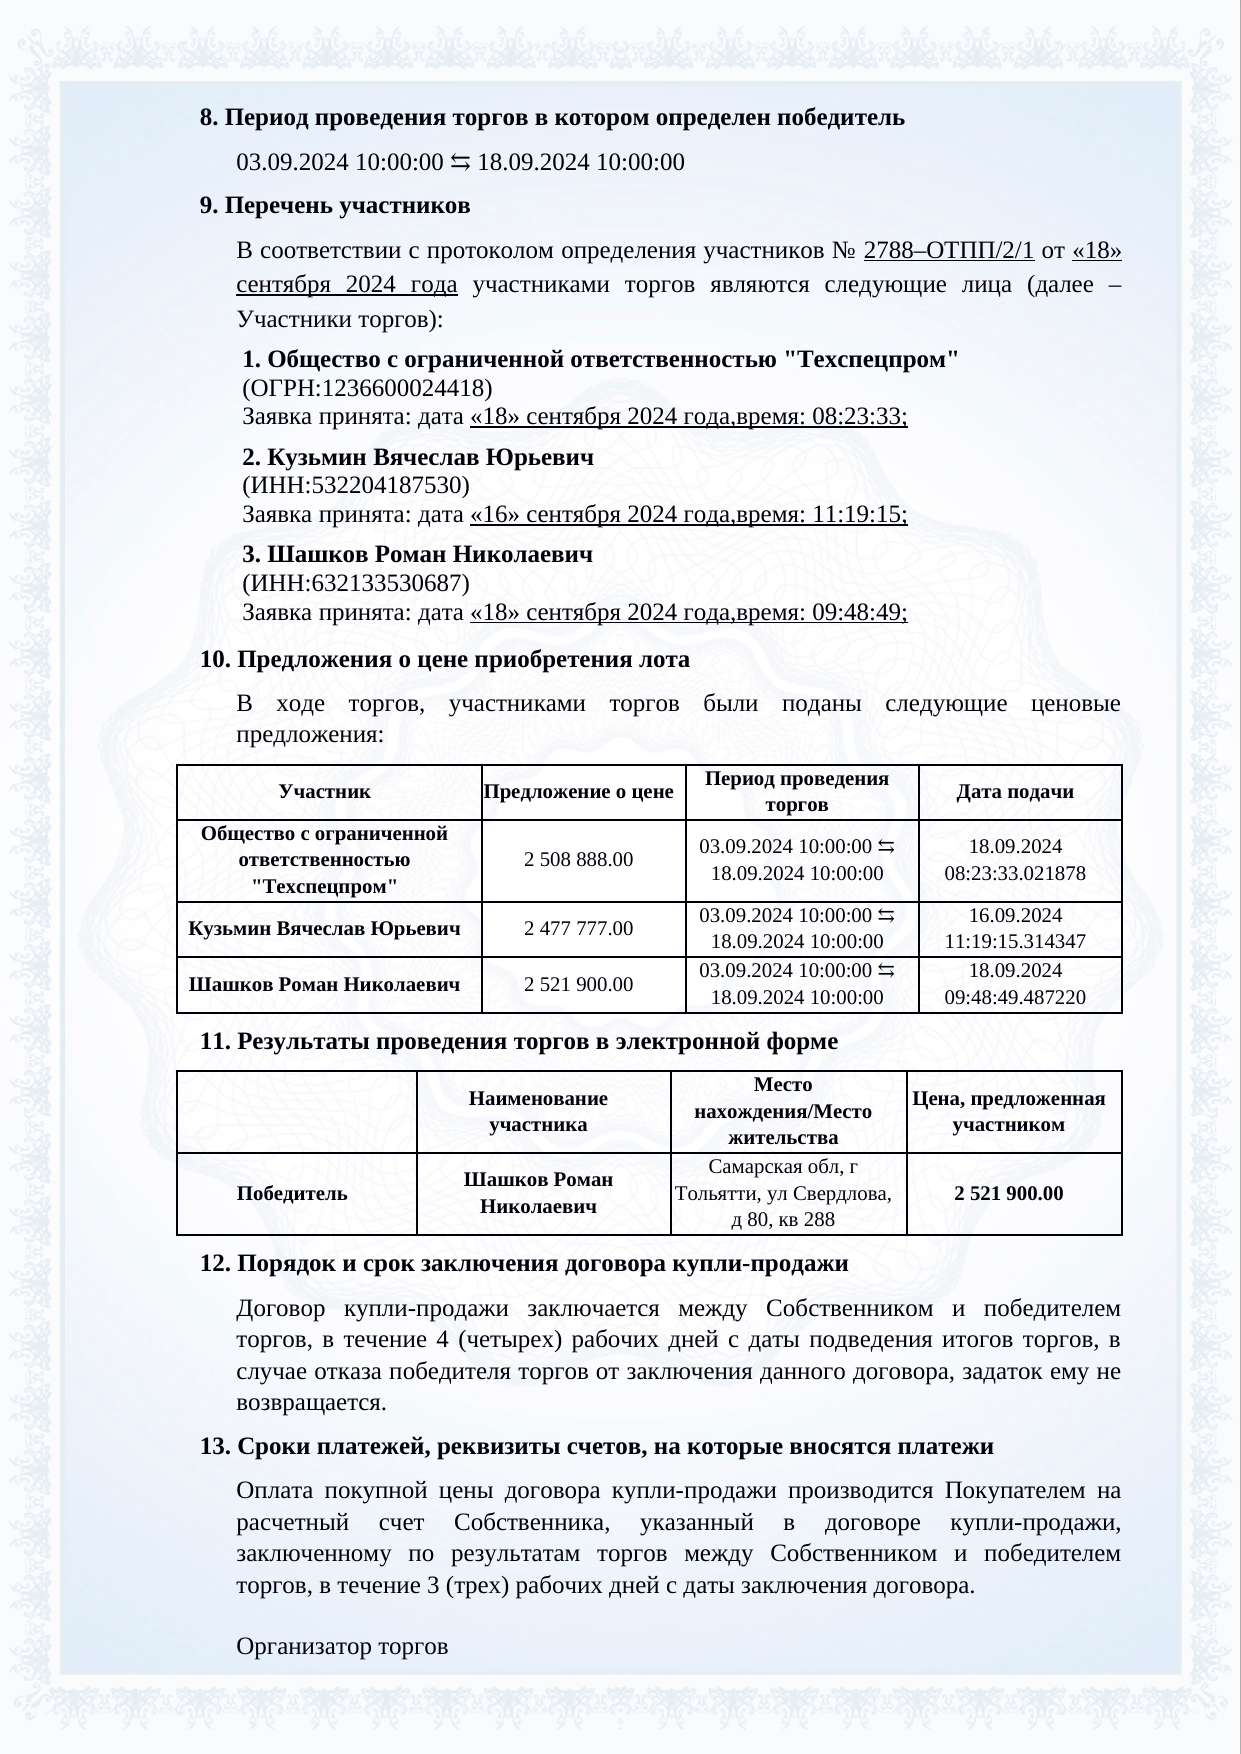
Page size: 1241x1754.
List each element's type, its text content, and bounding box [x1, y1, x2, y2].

table_cell Шашков Роман Николаевич [418, 1154, 670, 1234]
list 12. Порядок и срок заключения договора купли-продажи [177, 1248, 1122, 1277]
table_cell 16.09.2024 11:19:15.314347 [920, 903, 1121, 956]
table_cell 03.09.2024 10:00:00 ⇆ 18.09.2024 10:00:00 [687, 903, 918, 956]
table_header [178, 1072, 416, 1152]
table_cell 2 508 888.00 [483, 821, 685, 901]
table_header Наименование участника [418, 1072, 670, 1152]
text В соответствии с протоколом определения участников № 2788–ОТПП/2/1 от «18» сентября 2024 года участниками торгов являются следующие лица (далее – Участники торгов): [236, 235, 1122, 332]
table_header Место нахождения/Место жительства [672, 1072, 906, 1152]
table_header Период проведения торгов [687, 766, 918, 819]
table_cell 2. Кузьмин Вячеслав Юрьевич (ИНН:532204187530) Заявка принята: дата «16» сентября 2024 года, время: 11:19:15; [236, 436, 1136, 533]
picture [0, 0, 1241, 1754]
table_header Цена, предложенная участником [908, 1072, 1121, 1152]
table_cell 18.09.2024 08:23:33.021878 [920, 821, 1121, 901]
table_cell 2 521 900.00 [483, 958, 685, 1012]
table_cell 03.09.2024 10:00:00 ⇆ 18.09.2024 10:00:00 [687, 821, 918, 901]
table_cell Шашков Роман Николаевич [178, 958, 481, 1012]
list 8. Период проведения торгов в котором определен победитель [177, 102, 1122, 131]
text Оплата покупной цены договора купли-продажи производится Покупателем на расчетный счет Собственника, указанный в договоре купли-продажи, заключенному по результатам торгов между Собственником и победителем торгов, в течение 3 (трех) рабочих дней с даты заключения договора. [236, 1475, 1122, 1599]
table_cell 3. Шашков Роман Николаевич (ИНН:632133530687) Заявка принята: дата «18» сентября 2024 года, время: 09:48:49; [236, 534, 1136, 631]
table_cell 2 477 777.00 [483, 903, 685, 956]
table_header Дата подачи [920, 766, 1121, 819]
list 13. Сроки платежей, реквизиты счетов, на которые вносятся платежи [177, 1431, 1122, 1460]
table_cell Кузьмин Вячеслав Юрьевич [178, 903, 481, 956]
list 9. Перечень участников [177, 191, 1122, 219]
table_cell Победитель [178, 1154, 416, 1234]
list 11. Результаты проведения торгов в электронной форме [177, 1026, 1122, 1055]
text Договор купли-продажи заключается между Собственником и победителем торгов, в течение 4 (четырех) рабочих дней с даты подведения итогов торгов, в случае отказа победителя торгов от заключения данного договора, задаток ему не возвращается. [236, 1293, 1122, 1416]
list 10. Предложения о цене приобретения лота [177, 644, 1122, 672]
table_cell 2 521 900.00 [908, 1154, 1121, 1234]
table_cell 18.09.2024 09:48:49.487220 [920, 958, 1121, 1012]
text В ходе торгов, участниками торгов были поданы следующие ценовые предложения: [236, 688, 1122, 748]
table_cell 03.09.2024 10:00:00 ⇆ 18.09.2024 10:00:00 [687, 958, 918, 1012]
text 03.09.2024 10:00:00 ⇆ 18.09.2024 10:00:00 [192, 147, 1122, 175]
table_cell Общество с ограниченной ответственностью "Техспецпром" [178, 821, 481, 901]
table_cell Самарская обл, г Тольятти, ул Свердлова, д 80, кв 288 [672, 1154, 906, 1234]
table_header Участник [178, 766, 481, 819]
text Организатор торгов [236, 1631, 1122, 1659]
table_header 1. Общество с ограниченной ответственностью "Техспецпром" (ОГРН:1236600024418) Заявка принята: дата «18» сентября 2024 года, время: 08:23:33; [236, 338, 1136, 436]
table_header Предложение о цене [483, 766, 685, 819]
